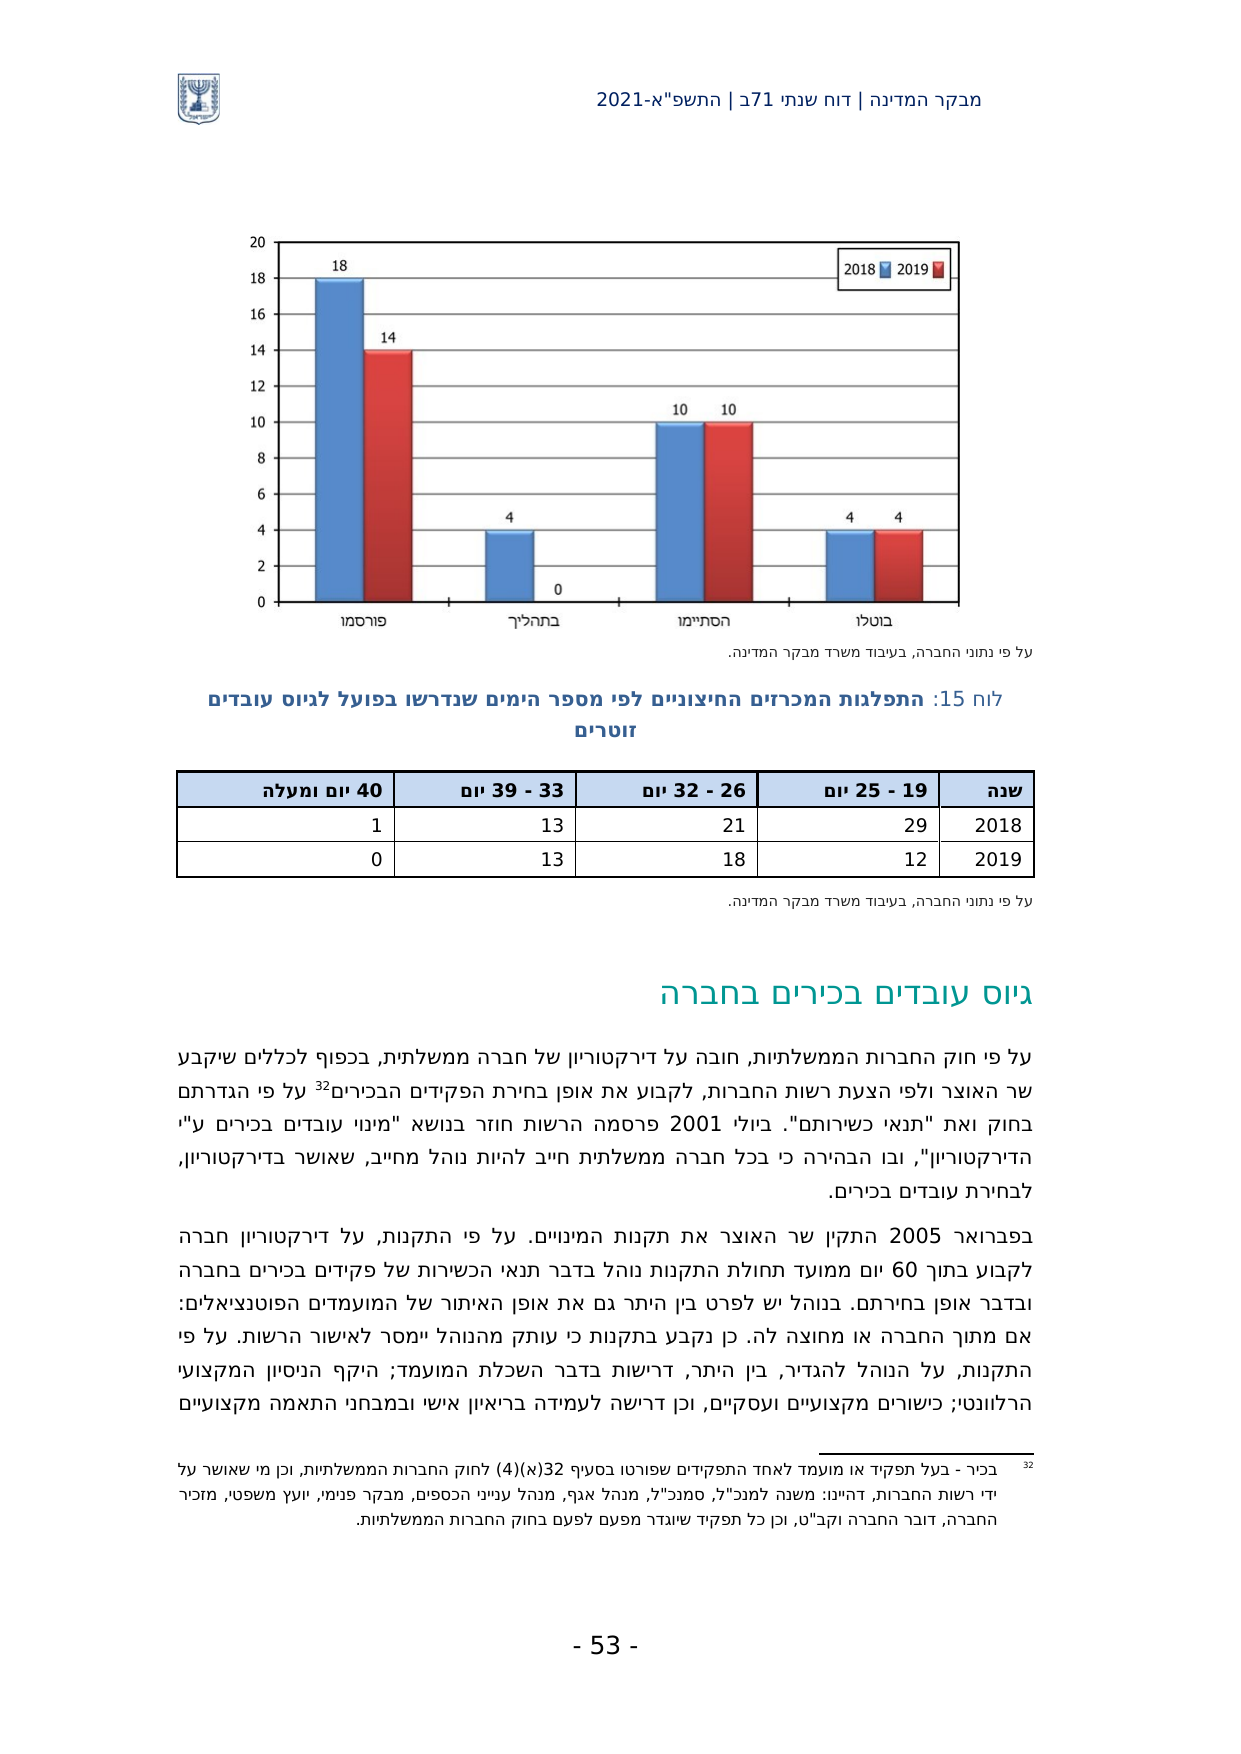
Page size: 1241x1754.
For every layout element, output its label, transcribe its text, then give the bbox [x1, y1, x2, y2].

picture [250, 236, 960, 629]
table_cell 12 [758, 841, 939, 876]
table_cell 21 [576, 808, 757, 841]
text על פי חוק החברות הממשלתיות, חובה על דירקטוריון של חברה ממשלתית, בכפוף לכללים שיקבע שר האוצר ולפי הצעת רשות החברות, לקבוע את אופן בחירת הפקידים הבכירים על פי הגדרתם בחוק ואת "תנאי כשירותם". ביולי 2001 פרסמה הרשות חוזר בנושא "מינוי עובדים בכירים ע"י הדירקטוריון", ובו הבהירה כי בכל חברה ממשלתית חייב להיות נוהל מחייב, שאושר בדירקטוריון, לבחירת עובדים בכירים. [177, 1036, 1033, 1203]
table_cell 0 [178, 842, 394, 876]
table_cell 2019 [940, 842, 1033, 876]
text גיוס עובדים בכירים בחברה [177, 973, 1033, 1012]
picture [177, 73, 220, 125]
table_cell 1 [178, 808, 394, 841]
text על פי נתוני החברה, בעיבוד משרד מבקר המדינה. [413, 890, 1033, 911]
text לוח 15: התפלגות המכרזים החיצוניים לפי מספר הימים שנדרשו בפועל לגיוס עובדים זוטרים [177, 687, 1033, 742]
table_cell 13 [395, 808, 575, 841]
table_header 40 יום ומעלה [178, 773, 393, 806]
table_cell 29 [758, 808, 939, 841]
table_header 26 - 32 יום [577, 773, 756, 806]
table_cell 13 [395, 842, 575, 876]
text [177, 1216, 1033, 1416]
table_header 33 - 39 יום [395, 773, 575, 806]
table_header 19 - 25 יום [759, 773, 938, 806]
text על פי נתוני החברה, בעיבוד משרד מבקר המדינה. [413, 641, 1033, 662]
table_cell 18 [576, 842, 757, 876]
table_header שנה [940, 773, 1033, 806]
table_cell 2018 [940, 807, 1033, 841]
